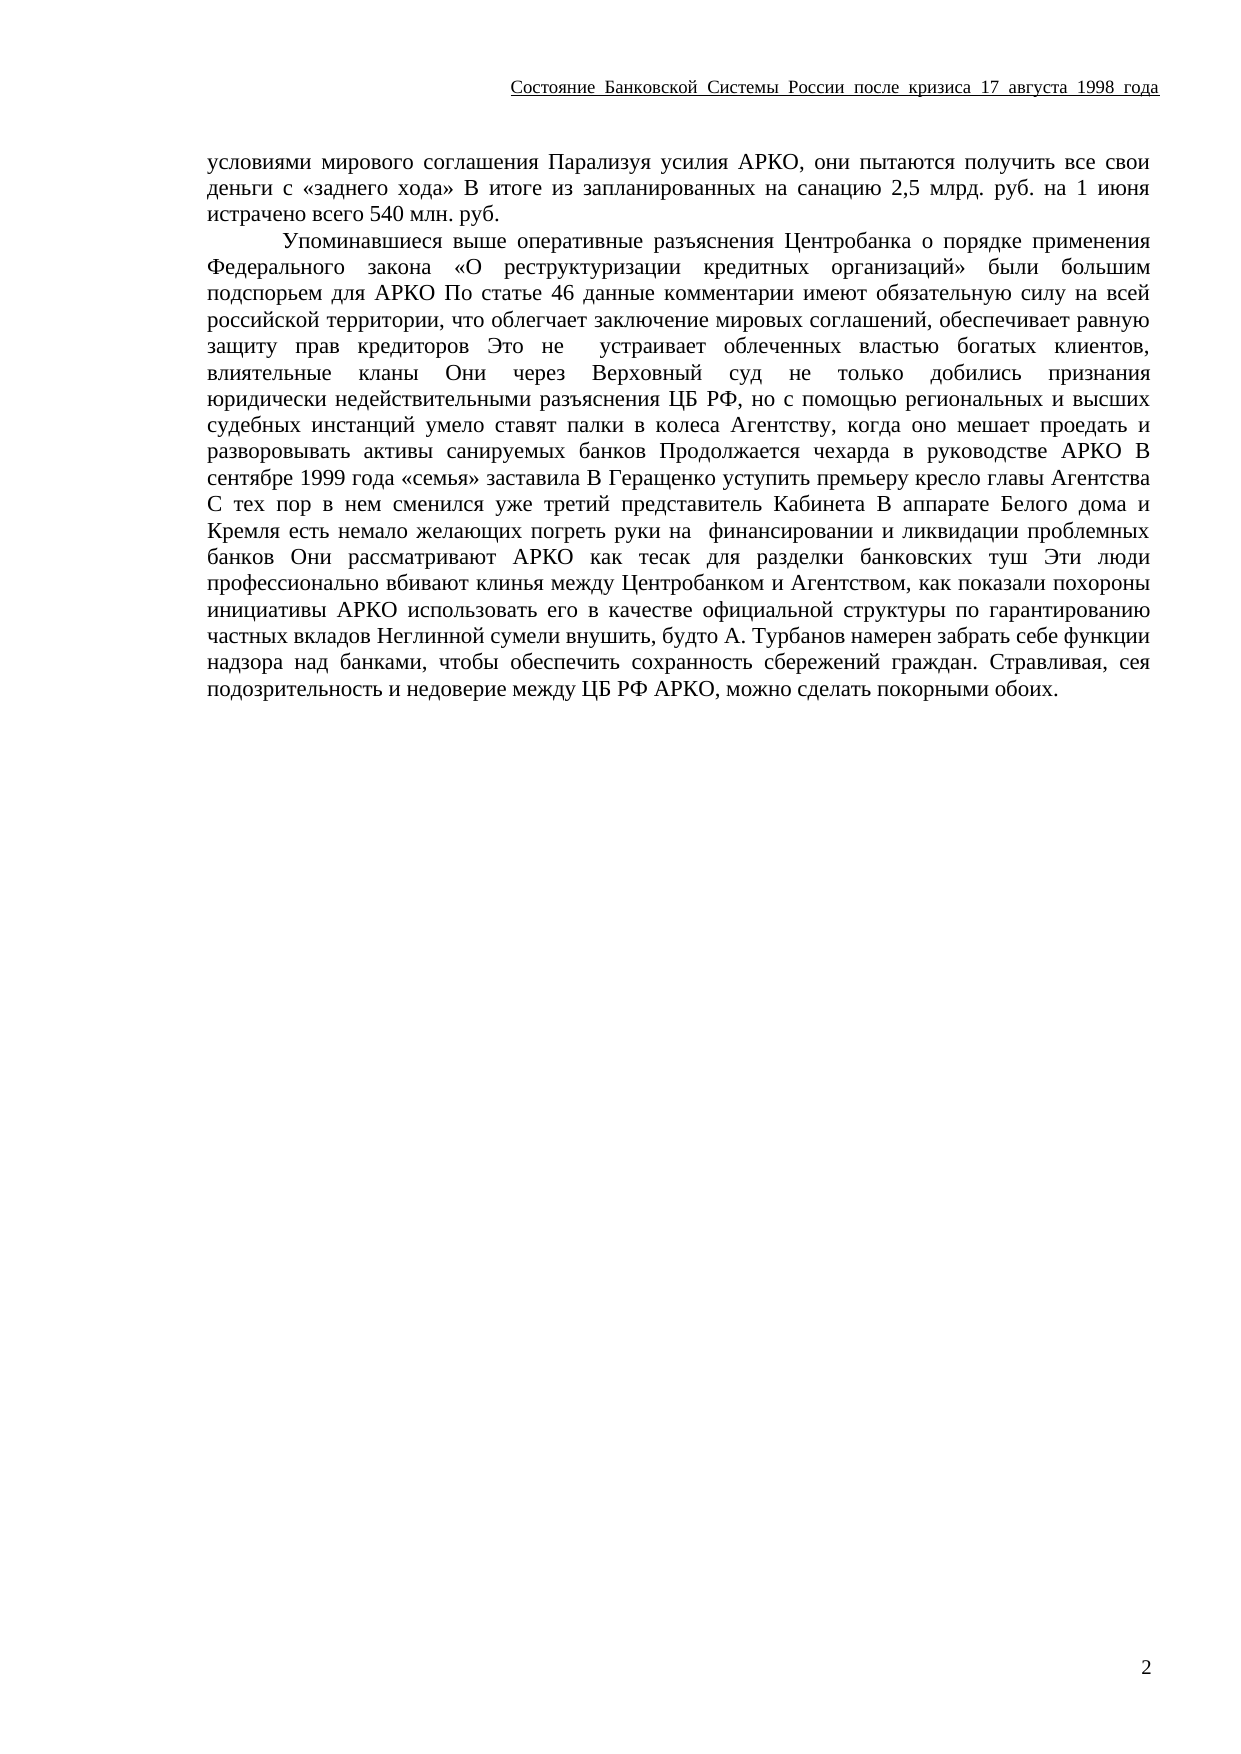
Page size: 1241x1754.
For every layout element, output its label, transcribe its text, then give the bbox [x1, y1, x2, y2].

text Упоминавшиеся выше оперативные разъяснения Центробанка о порядке применения Федерального закона «О реструктуризации кредитных организаций» были большим подспорьем для АРКО По статье 46 данные комментарии имеют обязательную силу на всей российской территории, что облегчает заключение мировых соглашений, обеспечивает равную защиту прав кредиторов Это не устраивает облеченных властью богатых клиентов, влиятельные кланы Они через Верховный суд не только добились признания юридически недействительными разъяснения ЦБ РФ, но с помощью региональных и высших судебных инстанций умело ставят палки в колеса Агентству, когда оно мешает проедать и разворовывать активы санируемых банков Продолжается чехарда в руководстве АРКО В сентябре 1999 года «семья» заставила В Геращенко уступить премьеру кресло главы Агентства С тех пор в нем сменился уже третий представитель Кабинета В аппарате Белого дома и Кремля есть немало желающих погреть руки на финансировании и ликвидации проблемных банков Они рассматривают АРКО как тесак для разделки банковских туш Эти люди профессионально вбивают клинья между Центробанком и Агентством, как показали похороны инициативы АРКО использовать его в качестве официальной структуры по гарантированию частных вкладов Неглинной сумели внушить, будто А. Турбанов намерен забрать себе функции надзора над банками, чтобы обеспечить сохранность сбережений граждан. Стравливая, сея подозрительность и недоверие между ЦБ РФ АРКО, можно сделать покорными обоих. [207, 227, 1152, 701]
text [207, 148, 1152, 227]
